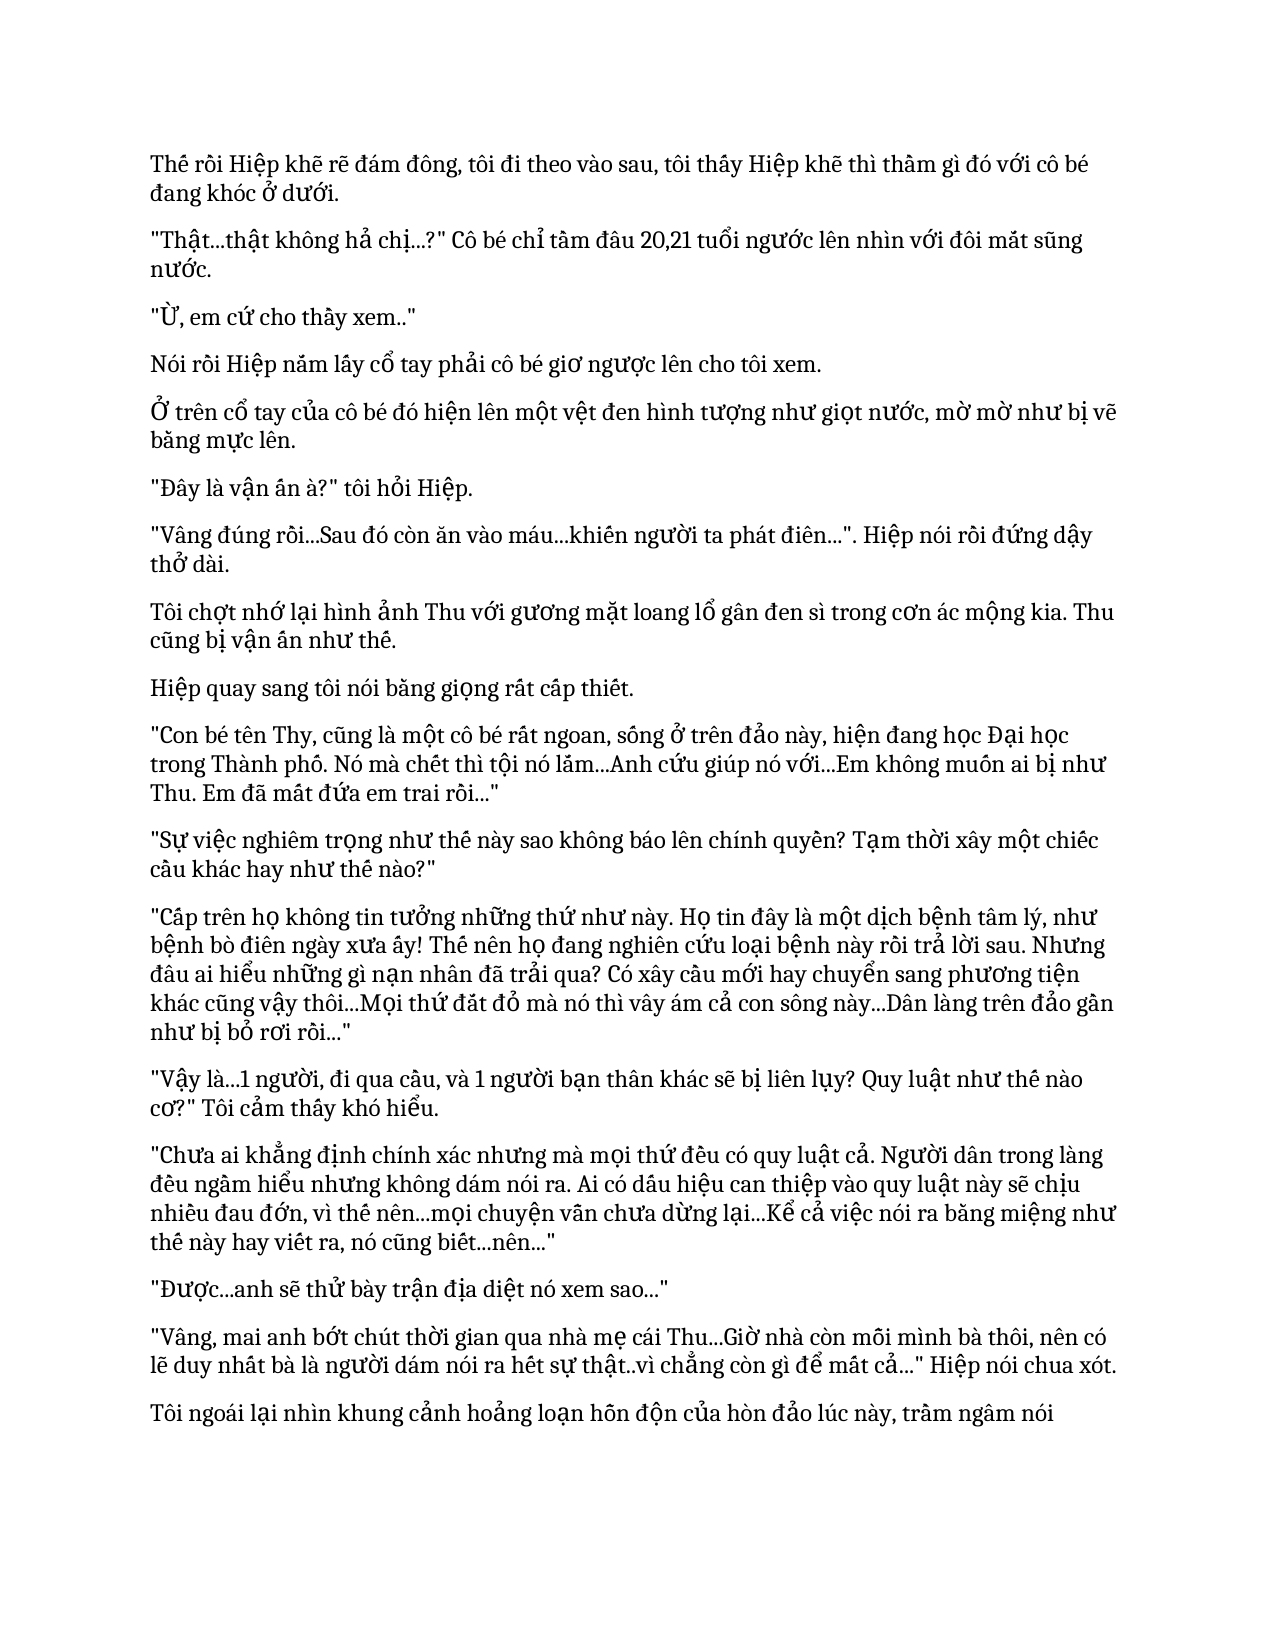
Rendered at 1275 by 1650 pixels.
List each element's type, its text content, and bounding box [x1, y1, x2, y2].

text Thế rồi Hiệp khẽ rẽ đám đông, tôi đi theo vào sau, tôi thấy Hiệp khẽ thì thầm gì đó với cô bé đang khóc ở dưới. [150, 150, 1125, 207]
text "Cấp trên họ không tin tưởng những thứ như này. Họ tin đây là một dịch bệnh tâm lý, như bệnh bò điên ngày xưa ấy! Thế nên họ đang nghiên cứu loại bệnh này rồi trả lời sau. Nhưng đâu ai hiểu những gì nạn nhân đã trải qua? Có xây cầu mới hay chuyển sang phương tiện khác cũng vậy thôi...Mọi thứ đắt đỏ mà nó thì vây ám cả con sông này...Dân làng trên đảo gần như bị bỏ rơi rồi..." [150, 902, 1125, 1046]
text "Vậy là...1 người, đi qua cầu, và 1 người bạn thân khác sẽ bị liên lụy? Quy luật như thế nào cơ?" Tôi cảm thấy khó hiểu. [150, 1065, 1125, 1122]
text Hiệp quay sang tôi nói bằng giọng rất cấp thiết. [150, 674, 1125, 702]
text Ở trên cổ tay của cô bé đó hiện lên một vệt đen hình tượng như giọt nước, mờ mờ như bị vẽ bằng mực lên. [150, 397, 1125, 455]
text "Thật...thật không hả chị...?" Cô bé chỉ tầm đâu 20,21 tuổi ngước lên nhìn với đôi mắt sũng nước. [150, 226, 1125, 284]
text "Ừ, em cứ cho thầy xem.." [150, 302, 1125, 331]
text "Vâng, mai anh bớt chút thời gian qua nhà mẹ cái Thu...Giờ nhà còn mỗi mình bà thôi, nên có lẽ duy nhất bà là người dám nói ra hết sự thật..vì chẳng còn gì để mất cả..." Hiệp nói chua xót. [150, 1322, 1125, 1380]
text Tôi chợt nhớ lại hình ảnh Thu với gương mặt loang lổ gân đen sì trong cơn ác mộng kia. Thu cũng bị vận ấn như thế. [150, 597, 1125, 655]
text "Con bé tên Thy, cũng là một cô bé rất ngoan, sống ở trên đảo này, hiện đang học Đại học trong Thành phố. Nó mà chết thì tội nó lắm...Anh cứu giúp nó với...Em không muốn ai bị như Thu. Em đã mất đứa em trai rồi..." [150, 721, 1125, 807]
text "Được...anh sẽ thử bày trận địa diệt nó xem sao..." [150, 1275, 1125, 1304]
text "Sự việc nghiêm trọng như thế này sao không báo lên chính quyền? Tạm thời xây một chiếc cầu khác hay như thế nào?" [150, 826, 1125, 884]
text "Vâng đúng rồi...Sau đó còn ăn vào máu...khiến người ta phát điên...". Hiệp nói rồi đứng dậy thở dài. [150, 521, 1125, 579]
text Tôi ngoái lại nhìn khung cảnh hoảng loạn hỗn độn của hòn đảo lúc này, trầm ngâm nói [150, 1399, 1125, 1427]
text "Chưa ai khẳng định chính xác nhưng mà mọi thứ đều có quy luật cả. Người dân trong làng đều ngầm hiểu nhưng không dám nói ra. Ai có dấu hiệu can thiệp vào quy luật này sẽ chịu nhiều đau đớn, vì thế nên...mọi chuyện vẫn chưa dừng lại...Kể cả việc nói ra bằng miệng như thế này hay viết ra, nó cũng biết...nên..." [150, 1141, 1125, 1256]
text "Đây là vận ấn à?" tôi hỏi Hiệp. [150, 474, 1125, 502]
text Nói rồi Hiệp nắm lấy cổ tay phải cô bé giơ ngược lên cho tôi xem. [150, 350, 1125, 379]
